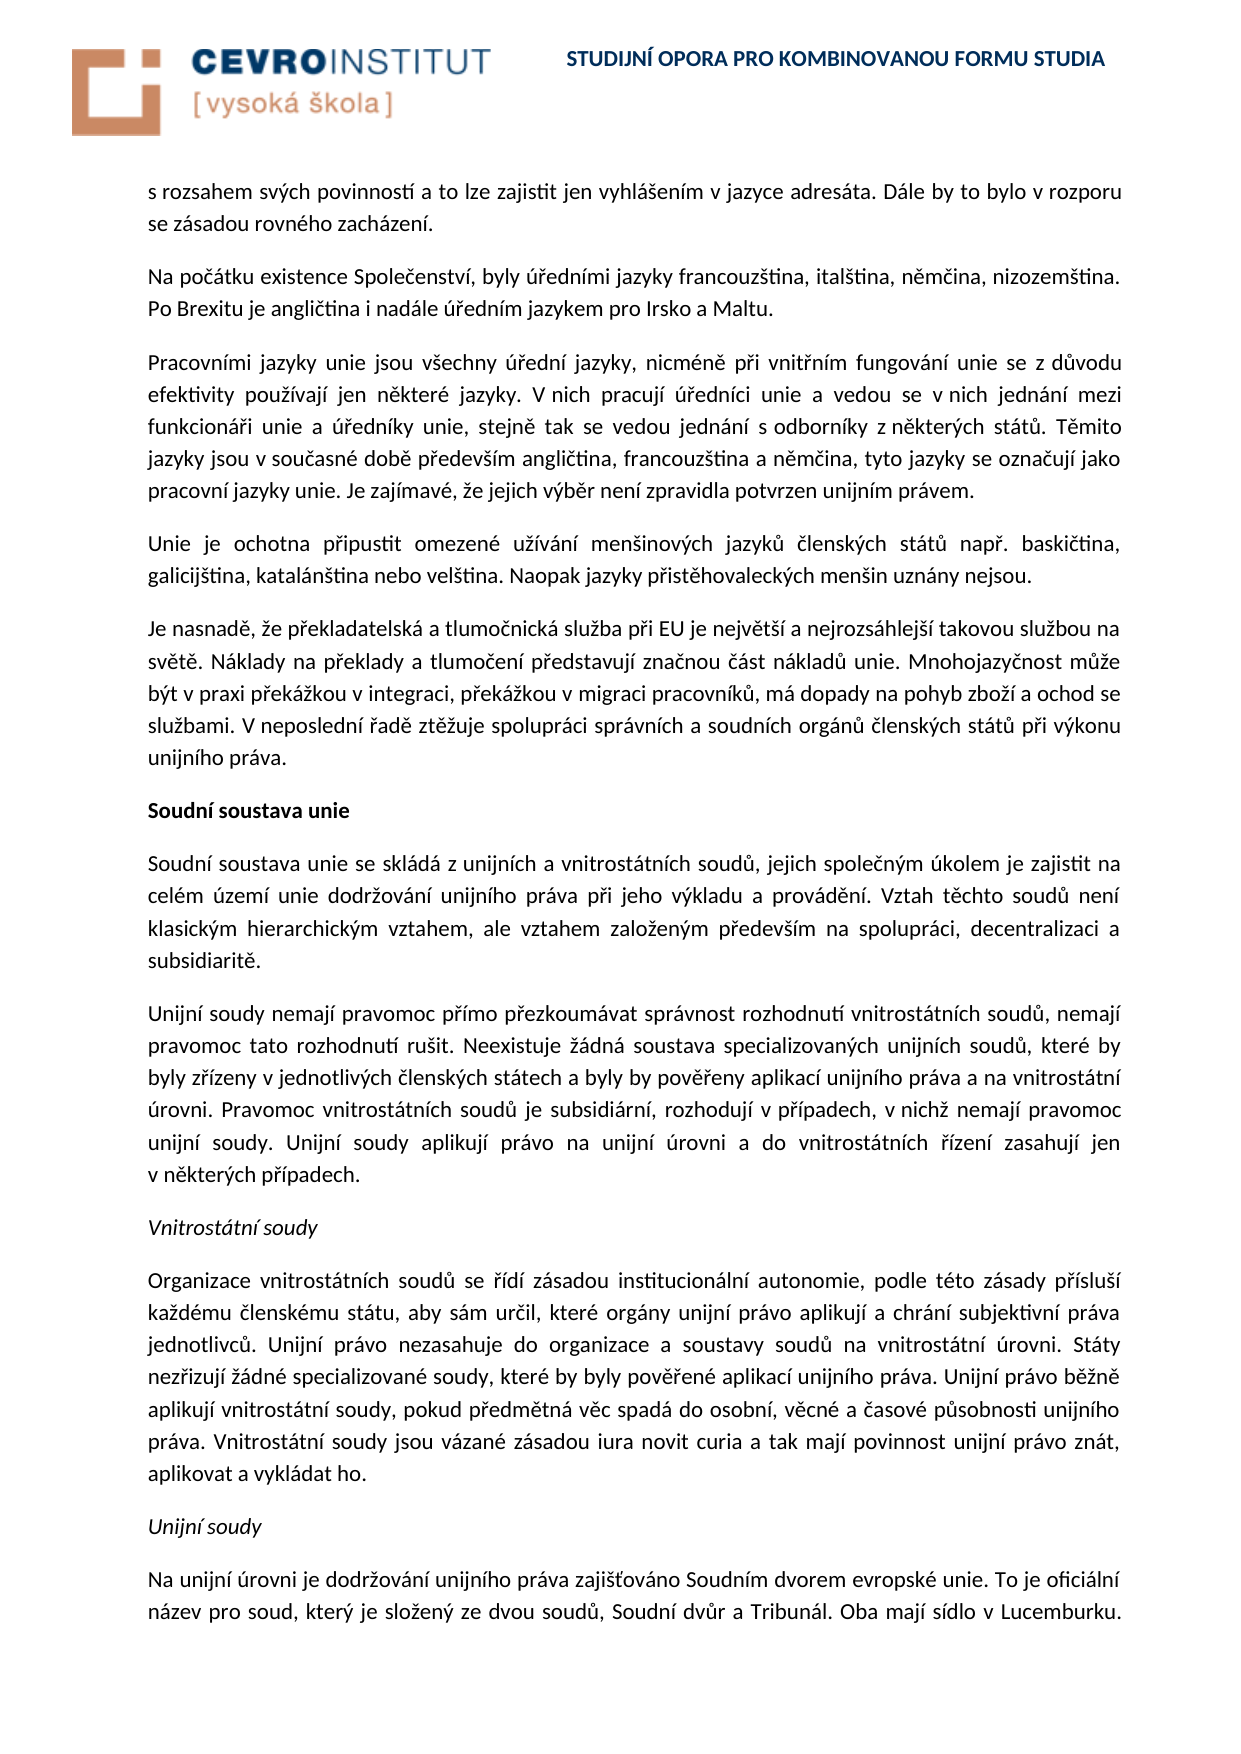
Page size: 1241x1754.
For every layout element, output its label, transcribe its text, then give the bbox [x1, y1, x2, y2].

text Pracovními jazyky unie jsou všechny úřední jazyky, nicméně při vnitřním fungování unie se z důvodu efektivity používají jen některé jazyky. V nich pracují úředníci unie a vedou se v nich jednání mezi funkcionáři unie a úředníky unie, stejně tak se vedou jednání s odborníky z některých států. Těmito jazyky jsou v současné době především angličtina, francouzština a němčina, tyto jazyky se označují jako pracovní jazyky unie. Je zajímavé, že jejich výběr není zpravidla potvrzen unijním právem. [148, 348, 1122, 504]
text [148, 177, 1122, 237]
picture [72, 49, 491, 136]
text Soudní soustava unie [148, 796, 1122, 824]
text Unijní soudy nemají pravomoc přímo přezkoumávat správnost rozhodnutí vnitrostátních soudů, nemají pravomoc tato rozhodnutí rušit. Neexistuje žádná soustava specializovaných unijních soudů, které by byly zřízeny v jednotlivých členských státech a byly by pověřeny aplikací unijního práva a na vnitrostátní úrovni. Pravomoc vnitrostátních soudů je subsidiární, rozhodují v případech, v nichž nemají pravomoc unijní soudy. Unijní soudy aplikují právo na unijní úrovni a do vnitrostátních řízení zasahují jen v některých případech. [148, 999, 1122, 1188]
text Organizace vnitrostátních soudů se řídí zásadou institucionální autonomie, podle této zásady přísluší každému členskému státu, aby sám určil, které orgány unijní právo aplikují a chrání subjektivní práva jednotlivců. Unijní právo nezasahuje do organizace a soustavy soudů na vnitrostátní úrovni. Státy nezřizují žádné specializované soudy, které by byly pověřené aplikací unijního práva. Unijní právo běžně aplikují vnitrostátní soudy, pokud předmětná věc spadá do osobní, věcné a časové působnosti unijního práva. Vnitrostátní soudy jsou vázané zásadou iura novit curia a tak mají povinnost unijní právo znát, aplikovat a vykládat ho. [148, 1266, 1122, 1487]
text Soudní soustava unie se skládá z unijních a vnitrostátních soudů, jejich společným úkolem je zajistit na celém území unie dodržování unijního práva při jeho výkladu a provádění. Vztah těchto soudů není klasickým hierarchickým vztahem, ale vztahem založeným především na spolupráci, decentralizaci a subsidiaritě. [148, 849, 1122, 974]
text Na počátku existence Společenství, byly úředními jazyky francouzština, italština, němčina, nizozemština. Po Brexitu je angličtina i nadále úředním jazykem pro Irsko a Maltu. [148, 262, 1122, 323]
text Unijní soudy [148, 1512, 1122, 1540]
text Unie je ochotna připustit omezené užívání menšinových jazyků členských států např. baskičtina, galicijština, katalánština nebo velština. Naopak jazyky přistěhovaleckých menšin uznány nejsou. [148, 529, 1122, 589]
text Je nasnadě, že překladatelská a tlumočnická služba při EU je největší a nejrozsáhlejší takovou službou na světě. Náklady na překlady a tlumočení představují značnou část nákladů unie. Mnohojazyčnost může být v praxi překážkou v integraci, překážkou v migraci pracovníků, má dopady na pohyb zboží a ochod se službami. V neposlední řadě ztěžuje spolupráci správních a soudních orgánů členských států při výkonu unijního práva. [148, 614, 1122, 771]
text Vnitrostátní soudy [148, 1213, 1122, 1241]
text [148, 1565, 1122, 1625]
